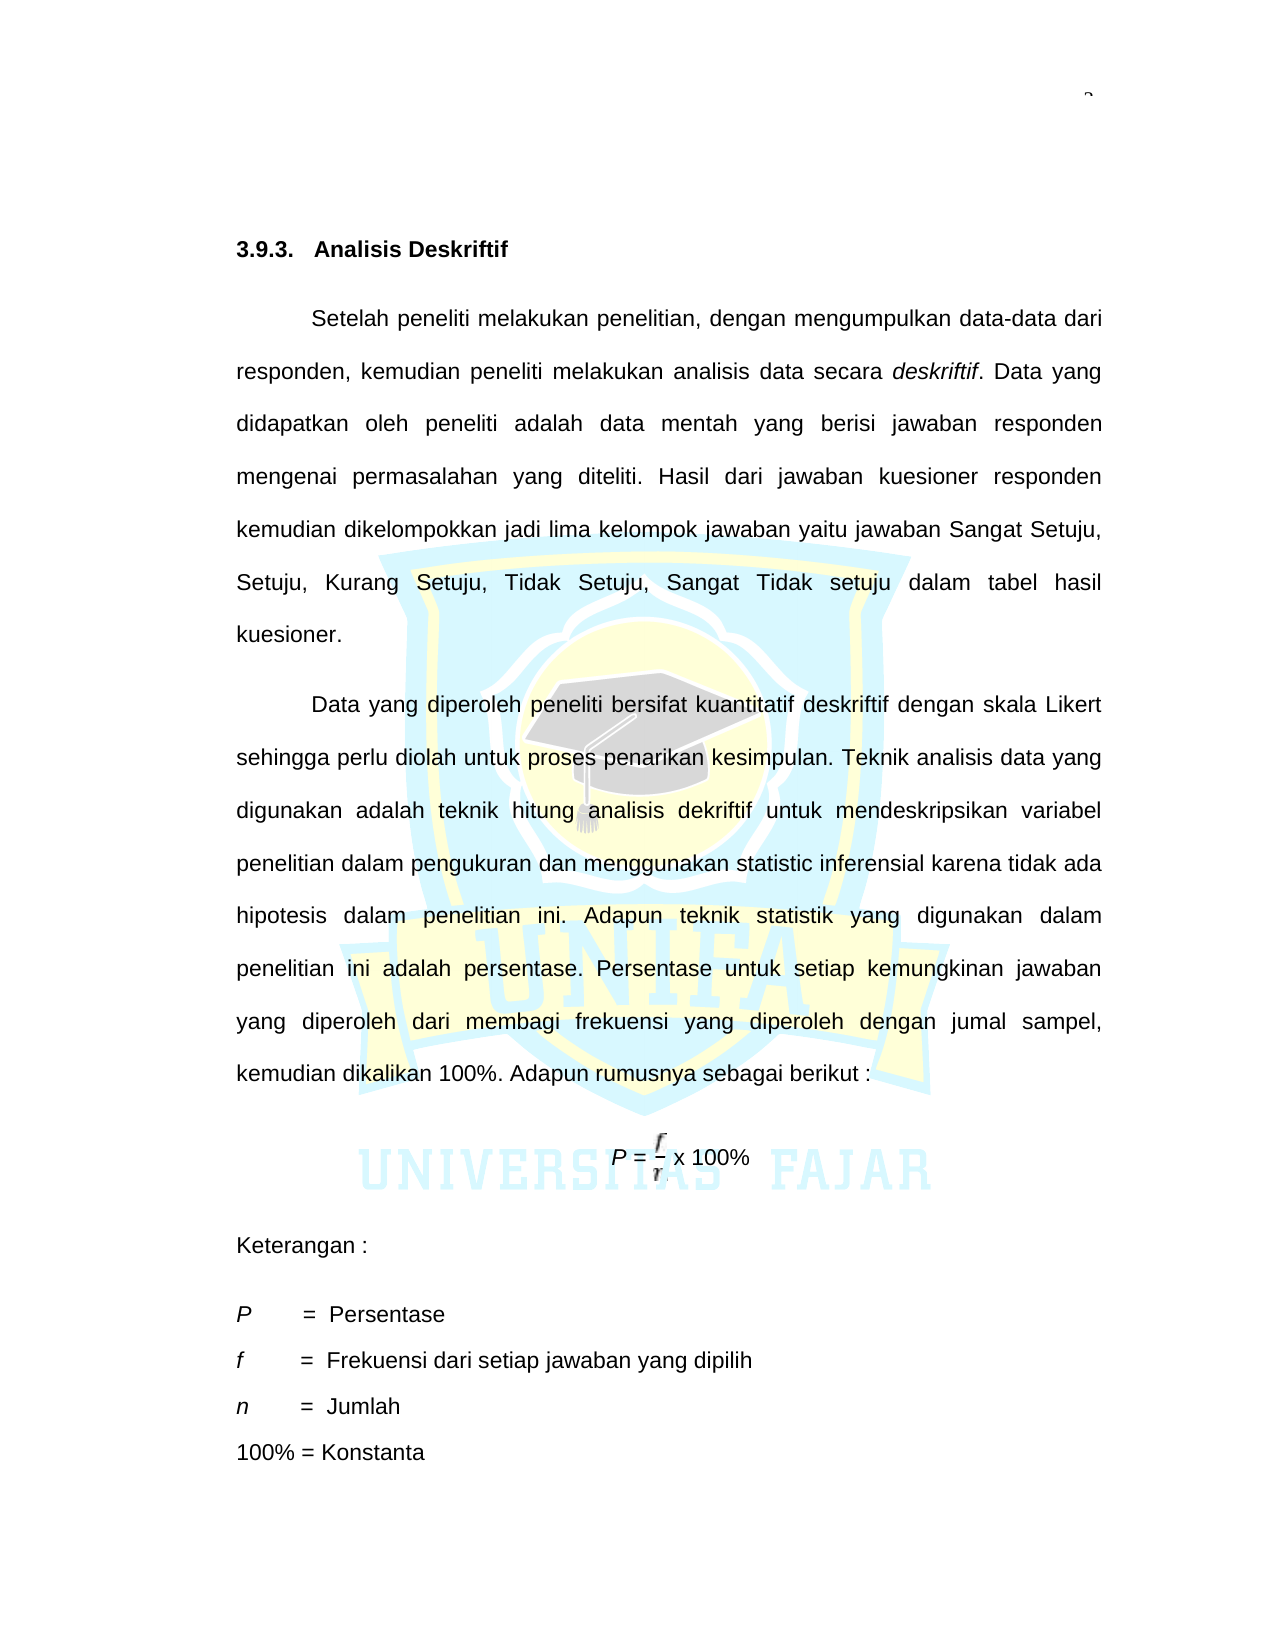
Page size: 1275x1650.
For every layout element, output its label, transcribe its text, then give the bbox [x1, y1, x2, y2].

text 100% = Konstanta [236, 1438, 1110, 1465]
text 3.9.3. Analisis Deskriftif [236, 236, 1110, 262]
text Setelah peneliti melakukan penelitian, dengan mengumpulkan data-data dari responden, kemudian peneliti melakukan analisis data secara deskriftif. Data yang didapatkan oleh peneliti adalah data mentah yang berisi jawaban responden mengenai permasalahan yang diteliti. Hasil dari jawaban kuesioner responden kemudian dikelompokkan jadi lima kelompok jawaban yaitu jawaban Sangat Setuju, Setuju, Kurang Setuju, Tidak Setuju, Sangat Tidak setuju dalam tabel hasil kuesioner. [236, 305, 1102, 648]
text Data yang diperoleh peneliti bersifat kuantitatif deskriftif dengan skala Likert sehingga perlu diolah untuk proses penarikan kesimpulan. Teknik analisis data yang digunakan adalah teknik hitung analisis dekriftif untuk mendeskripsikan variabel penelitian dalam pengukuran dan menggunakan statistic inferensial karena tidak ada hipotesis dalam penelitian ini. Adapun teknik statistik yang digunakan dalam penelitian ini adalah persentase. Persentase untuk setiap kemungkinan jawaban yang diperoleh dari membagi frekuensi yang diperoleh dengan jumal sampel, kemudian dikalikan 100%. Adapun rumusnya sebagai berikut : [236, 691, 1102, 1087]
text f = Frekuensi dari setiap jawaban yang dipilih [236, 1347, 1110, 1373]
text Keterangan : [236, 1232, 1110, 1258]
text P = Persentase [236, 1301, 1110, 1327]
text n = Jumlah [236, 1393, 1110, 1419]
text P = x 100% [607, 1144, 753, 1171]
